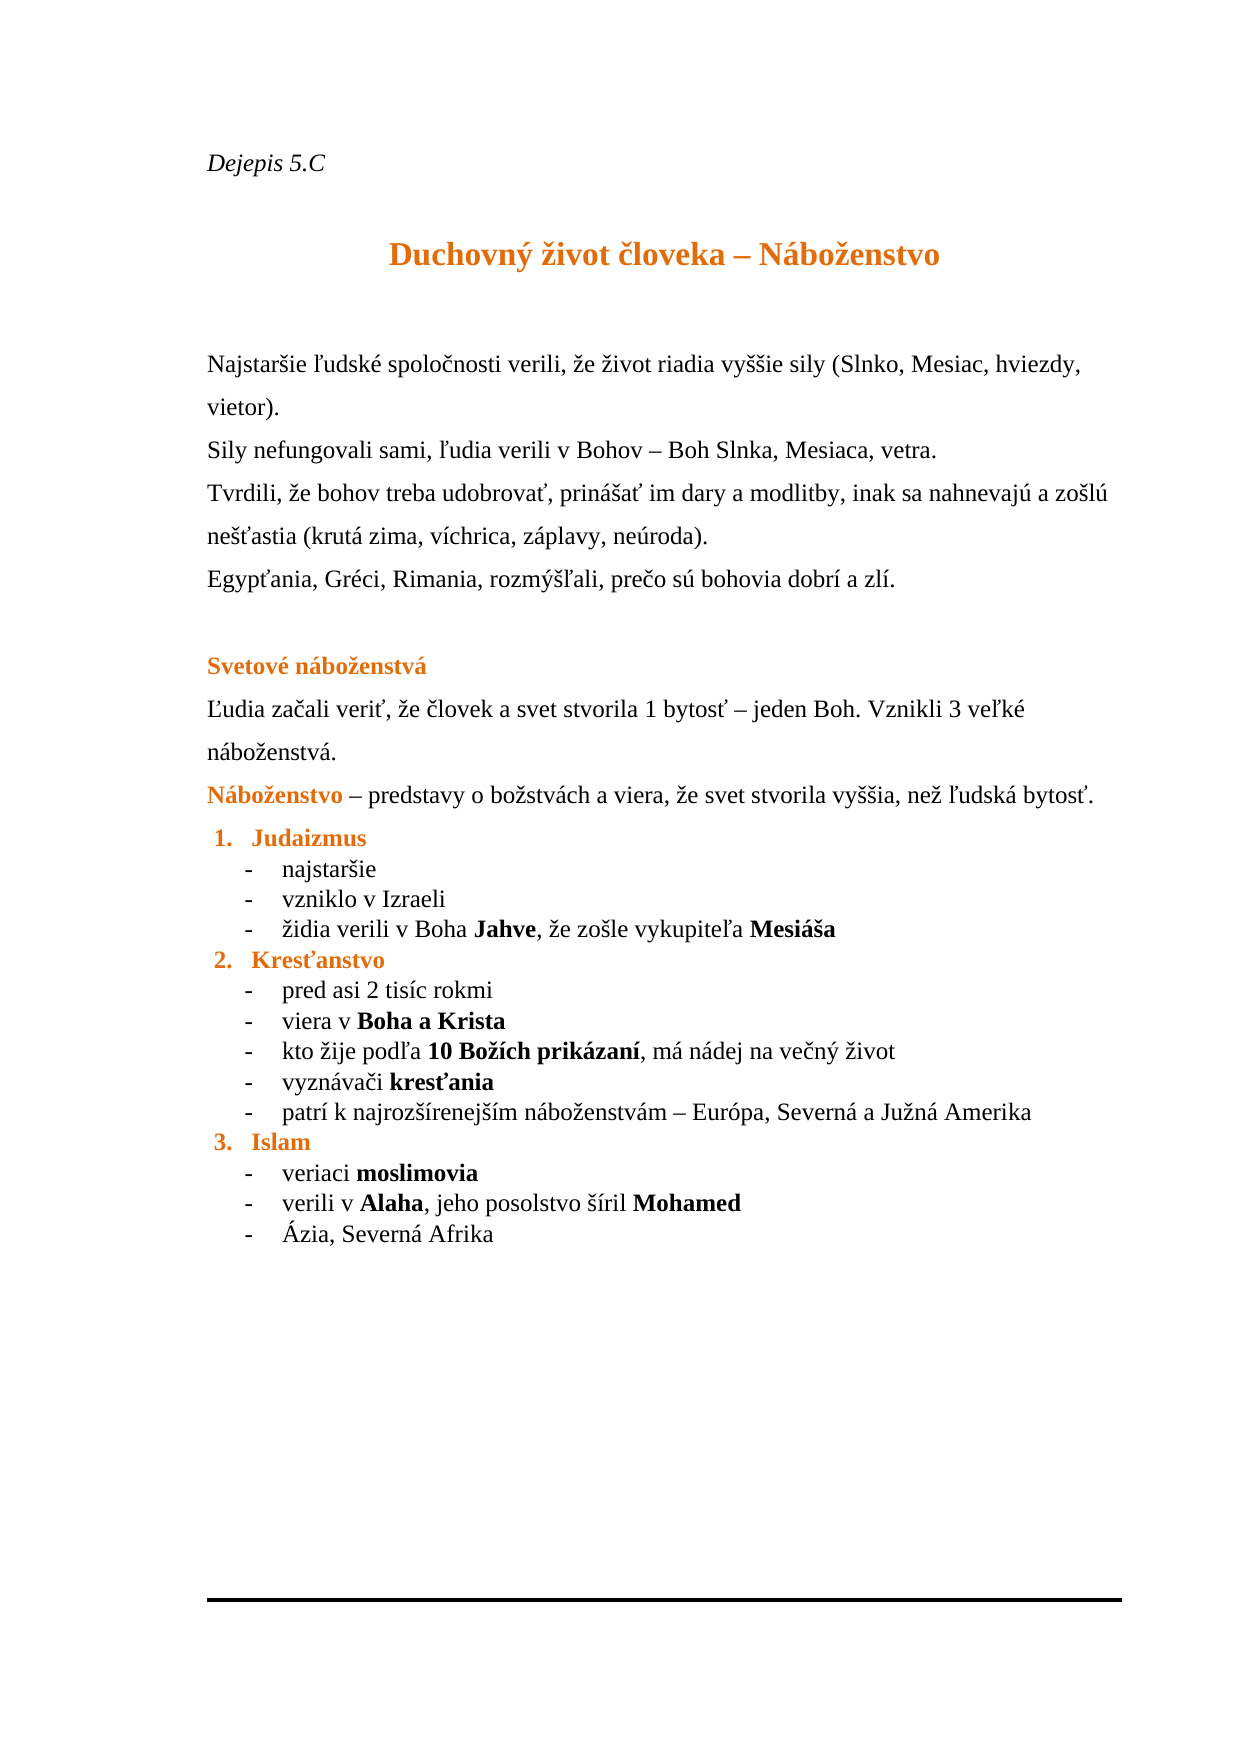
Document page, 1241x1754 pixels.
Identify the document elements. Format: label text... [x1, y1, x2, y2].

text Dejepis 5.C [207, 148, 1122, 176]
list kto žije podľa 10 Božích prikázaní, má nádej na večný život [244, 1036, 1122, 1065]
list vyznávači kresťania [244, 1067, 1122, 1095]
list verili v Alaha, jeho posolstvo šíril Mohamed [244, 1188, 1122, 1217]
text Náboženstvo – predstavy o božstvách a viera, že svet stvorila vyššia, než ľudská bytosť. [207, 780, 1122, 809]
list Judaizmus [214, 823, 1122, 852]
text Najstaršie ľudské spoločnosti verili, že život riadia vyššie sily (Slnko, Mesiac, hviezdy, vietor). [207, 349, 1122, 421]
text Ľudia začali veriť, že človek a svet stvorila 1 bytosť – jeden Boh. Vznikli 3 veľké náboženstvá. [207, 694, 1122, 766]
text Svetové náboženstvá [207, 651, 1122, 679]
text Duchovný život človeka – Náboženstvo [207, 234, 1122, 272]
list Kresťanstvo [214, 945, 1122, 974]
list veriaci moslimovia [244, 1158, 1122, 1187]
list židia verili v Boha Jahve, že zošle vykupiteľa Mesiáša [244, 914, 1122, 943]
list najstaršie [244, 854, 1122, 882]
list patrí k najrozšírenejším náboženstvám – Európa, Severná a Južná Amerika [244, 1097, 1122, 1126]
text Tvrdili, že bohov treba udobrovať, prinášať im dary a modlitby, inak sa nahnevajú a zošlú nešťastia (krutá zima, víchrica, záplavy, neúroda). [207, 478, 1122, 550]
list Ázia, Severná Afrika [244, 1219, 1122, 1247]
list Islam [214, 1127, 1122, 1156]
text Sily nefungovali sami, ľudia verili v Bohov – Boh Slnka, Mesiaca, vetra. [207, 435, 1122, 464]
text Egypťania, Gréci, Rimania, rozmýšľali, prečo sú bohovia dobrí a zlí. [207, 564, 1122, 593]
list vzniklo v Izraeli [244, 884, 1122, 913]
list viera v Boha a Krista [244, 1006, 1122, 1034]
list pred asi 2 tisíc rokmi [244, 975, 1122, 1004]
